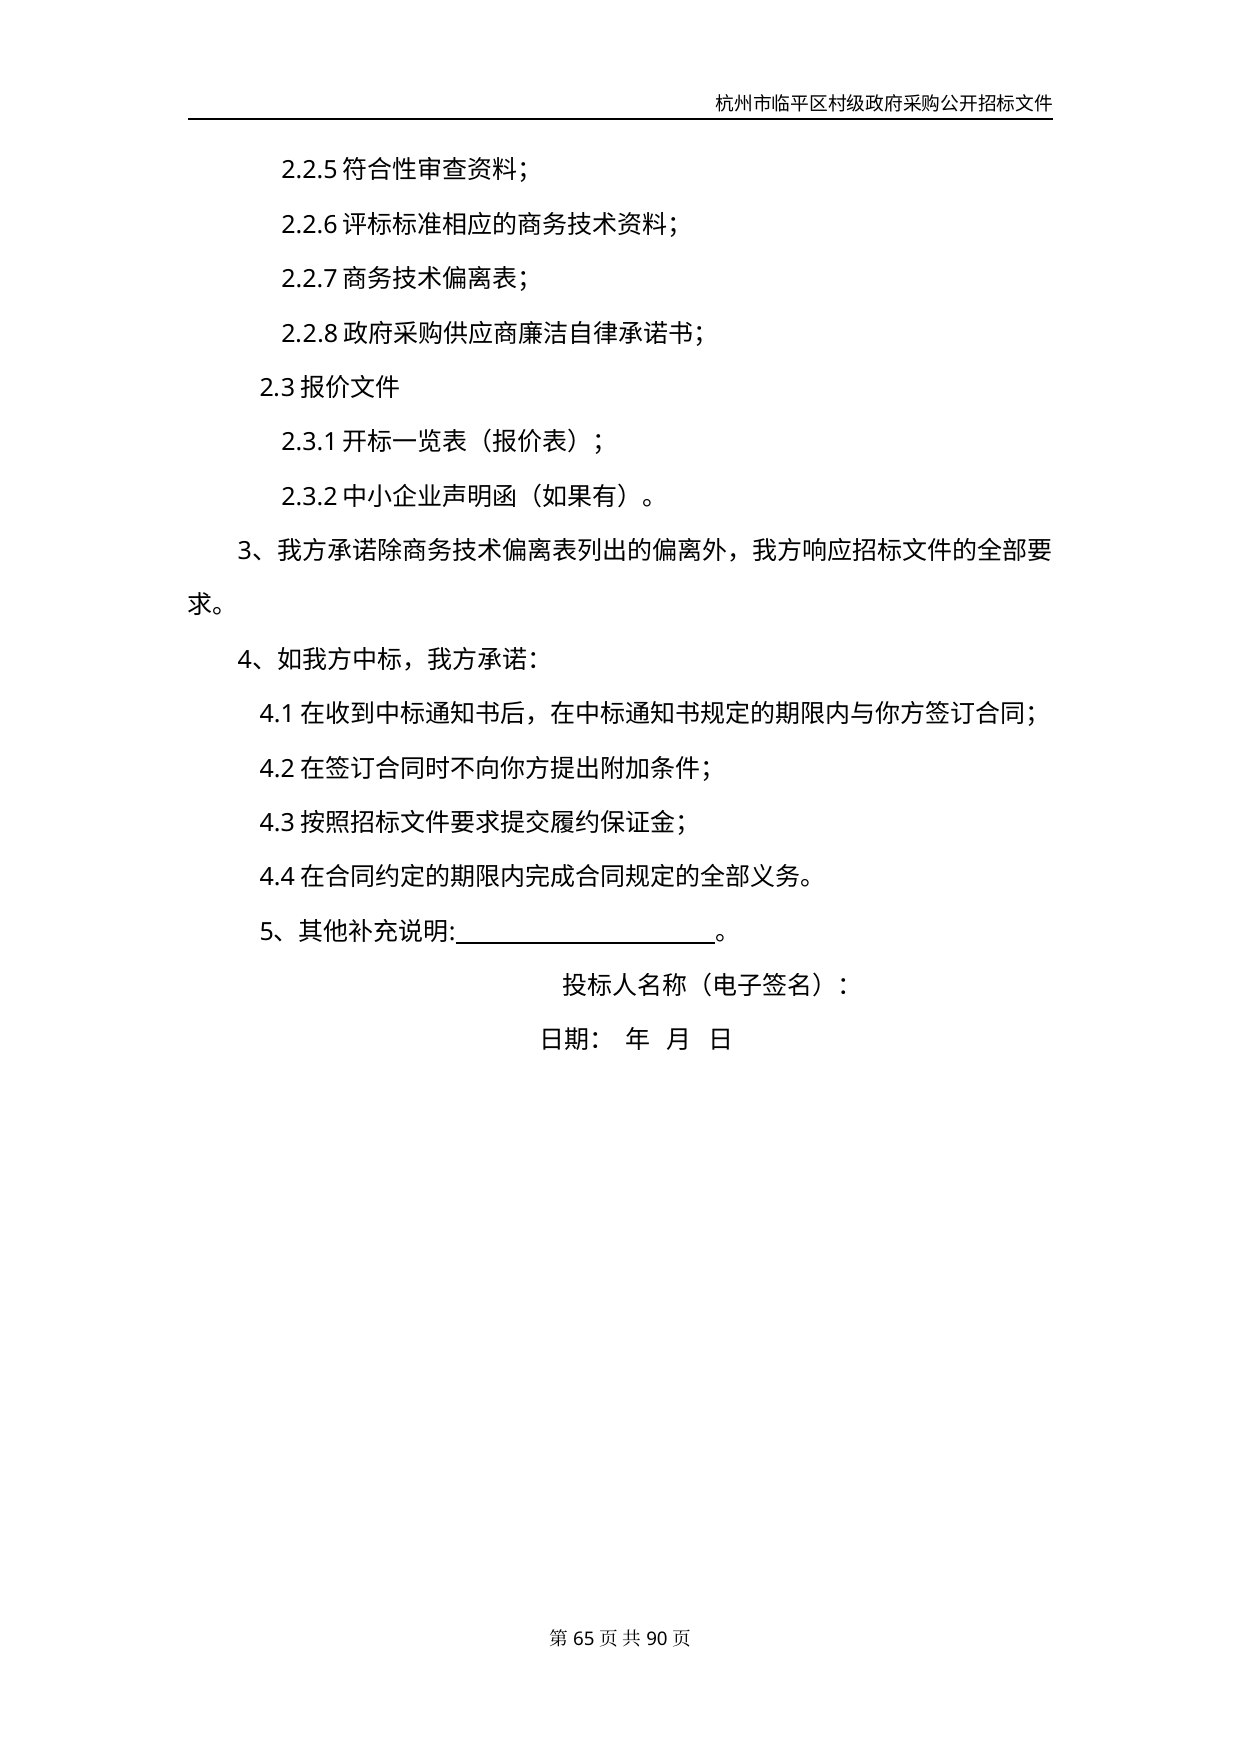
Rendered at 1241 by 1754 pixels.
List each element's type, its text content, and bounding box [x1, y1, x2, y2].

text 4.4在合同约定的期限内完成合同规定的全部义务。 [209, 857, 1053, 893]
text 3、我方承诺除商务技术偏离表列出的偏离外，我方响应招标文件的全部要求。 [187, 531, 1053, 621]
text 4、如我方中标，我方承诺： [187, 639, 1053, 676]
text 2.2.7商务技术偏离表； [231, 259, 1053, 295]
text 5、其他补充说明: 。 [209, 911, 1053, 947]
text 投标人名称（电子签名）： [187, 966, 1053, 1002]
text 2.2.6评标标准相应的商务技术资料； [231, 204, 1053, 241]
text 2.3报价文件 [209, 367, 1053, 404]
text 4.1在收到中标通知书后，在中标通知书规定的期限内与你方签订合同； [209, 694, 1053, 730]
text 2.2.5符合性审查资料； [231, 150, 1053, 186]
text 4.3按照招标文件要求提交履约保证金； [209, 802, 1053, 839]
text 2.2.8政府采购供应商廉洁自律承诺书； [231, 313, 1053, 349]
text 2.3.2中小企业声明函（如果有）。 [231, 476, 1053, 512]
text 2.3.1开标一览表（报价表）； [231, 422, 1053, 458]
text 4.2在签订合同时不向你方提出附加条件； [209, 748, 1053, 784]
text 日期： 年 月 日 [187, 1020, 1053, 1056]
